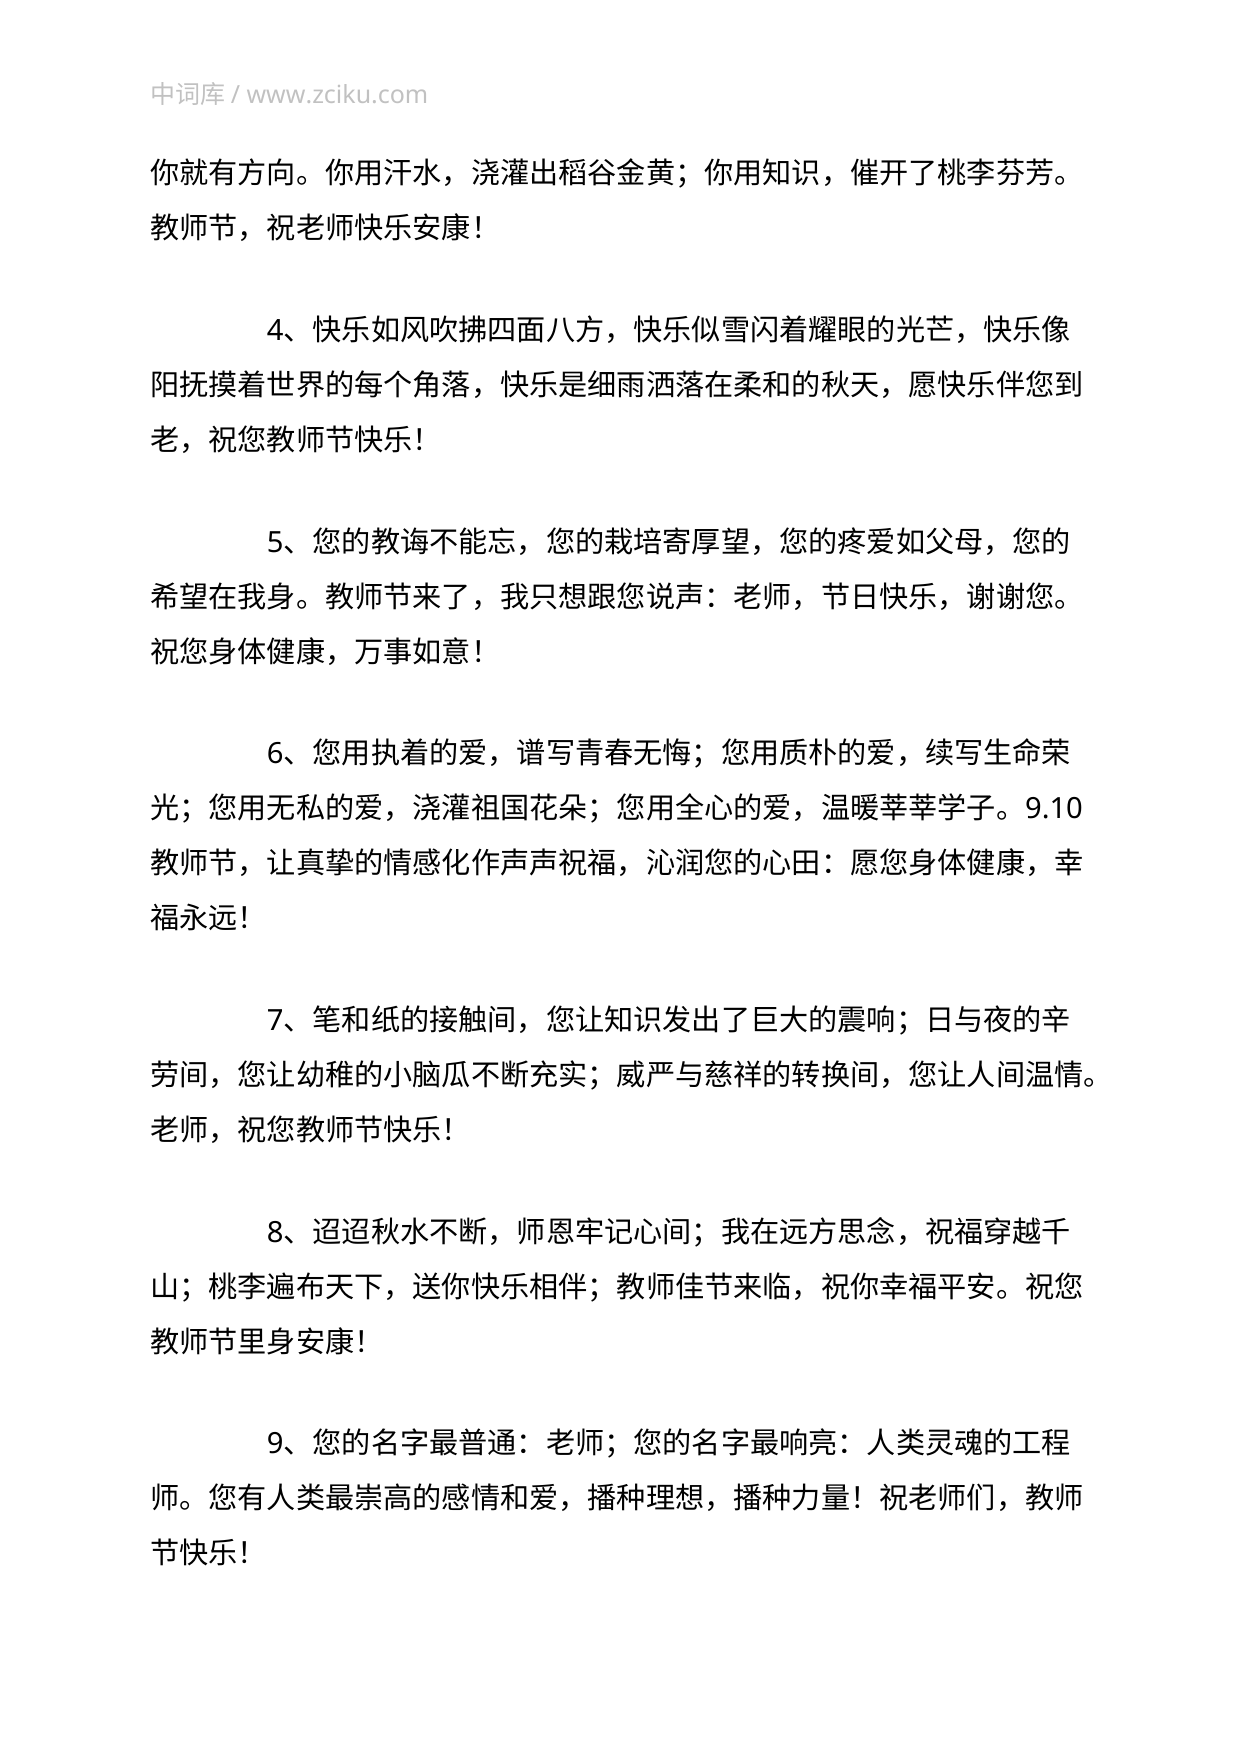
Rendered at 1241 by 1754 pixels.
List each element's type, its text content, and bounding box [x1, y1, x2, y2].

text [150, 150, 1090, 247]
text 6、您用执着的爱，谱写青春无悔；您用质朴的爱，续写生命荣光；您用无私的爱，浇灌祖国花朵；您用全心的爱，温暖莘莘学子。9.10教师节，让真挚的情感化作声声祝福，沁润您的心田：愿您身体健康，幸福永远！ [150, 730, 1090, 937]
text 8、迢迢秋水不断，师恩牢记心间；我在远方思念，祝福穿越千山；桃李遍布天下，送你快乐相伴；教师佳节来临，祝你幸福平安。祝您教师节里身安康！ [150, 1208, 1090, 1361]
text 9、您的名字最普通：老师；您的名字最响亮：人类灵魂的工程师。您有人类最崇高的感情和爱，播种理想，播种力量！祝老师们，教师节快乐！ [150, 1420, 1090, 1572]
text 4、快乐如风吹拂四面八方，快乐似雪闪着耀眼的光芒，快乐像阳抚摸着世界的每个角落，快乐是细雨洒落在柔和的秋天，愿快乐伴您到老，祝您教师节快乐！ [150, 307, 1090, 459]
text 5、您的教诲不能忘，您的栽培寄厚望，您的疼爱如父母，您的希望在我身。教师节来了，我只想跟您说声：老师，节日快乐，谢谢您。祝您身体健康，万事如意！ [150, 518, 1090, 671]
text 7、笔和纸的接触间，您让知识发出了巨大的震响；日与夜的辛劳间，您让幼稚的小脑瓜不断充实；威严与慈祥的转换间，您让人间温情。老师，祝您教师节快乐！ [150, 997, 1090, 1149]
